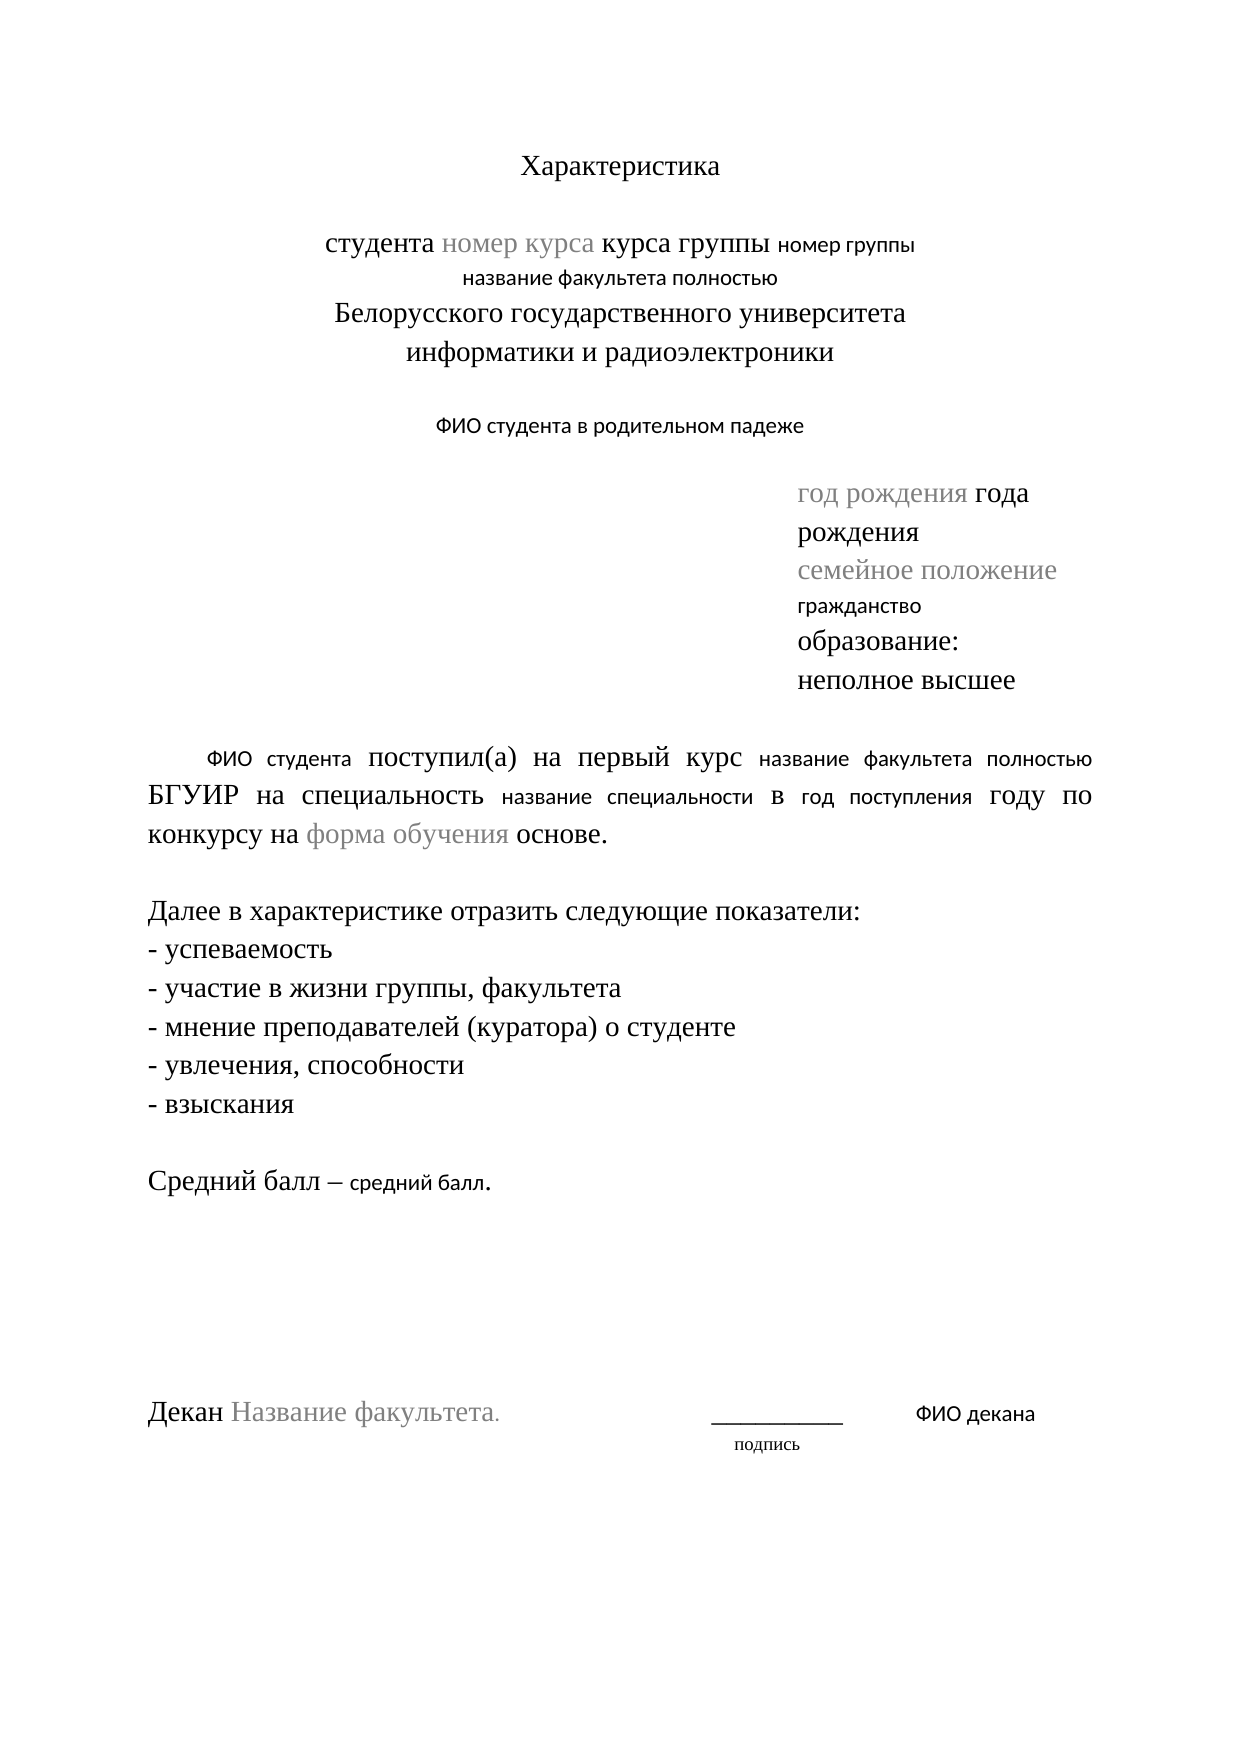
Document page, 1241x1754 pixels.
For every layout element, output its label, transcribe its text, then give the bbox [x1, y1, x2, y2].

text - увлечения, способности [148, 1047, 1093, 1081]
text поступил(a) на первый курс БГУИР на специальность в году по конкурсу на основе. [148, 739, 1093, 849]
text - мнение преподавателей (куратора) о студенте [148, 1009, 1093, 1042]
text информатики и радиоэлектроники [148, 334, 1093, 367]
text - успеваемость [148, 932, 1093, 965]
text неполное высшее [797, 662, 1093, 695]
text - взыскания [148, 1086, 1093, 1119]
text студента курса группы [148, 225, 1093, 258]
text Белорусского государственного университета [148, 295, 1093, 329]
text - участие в жизни группы, факультета [148, 970, 1093, 1004]
text года рождения [797, 475, 1093, 586]
text образование: [797, 623, 1093, 657]
text подпись [88, 1433, 1137, 1454]
text Далее в характеристике отразить следующие показатели: [148, 893, 1093, 927]
text Средний балл – . [148, 1163, 1093, 1196]
text Характеристика [148, 148, 1093, 181]
text Декан _________ [148, 1394, 1093, 1428]
